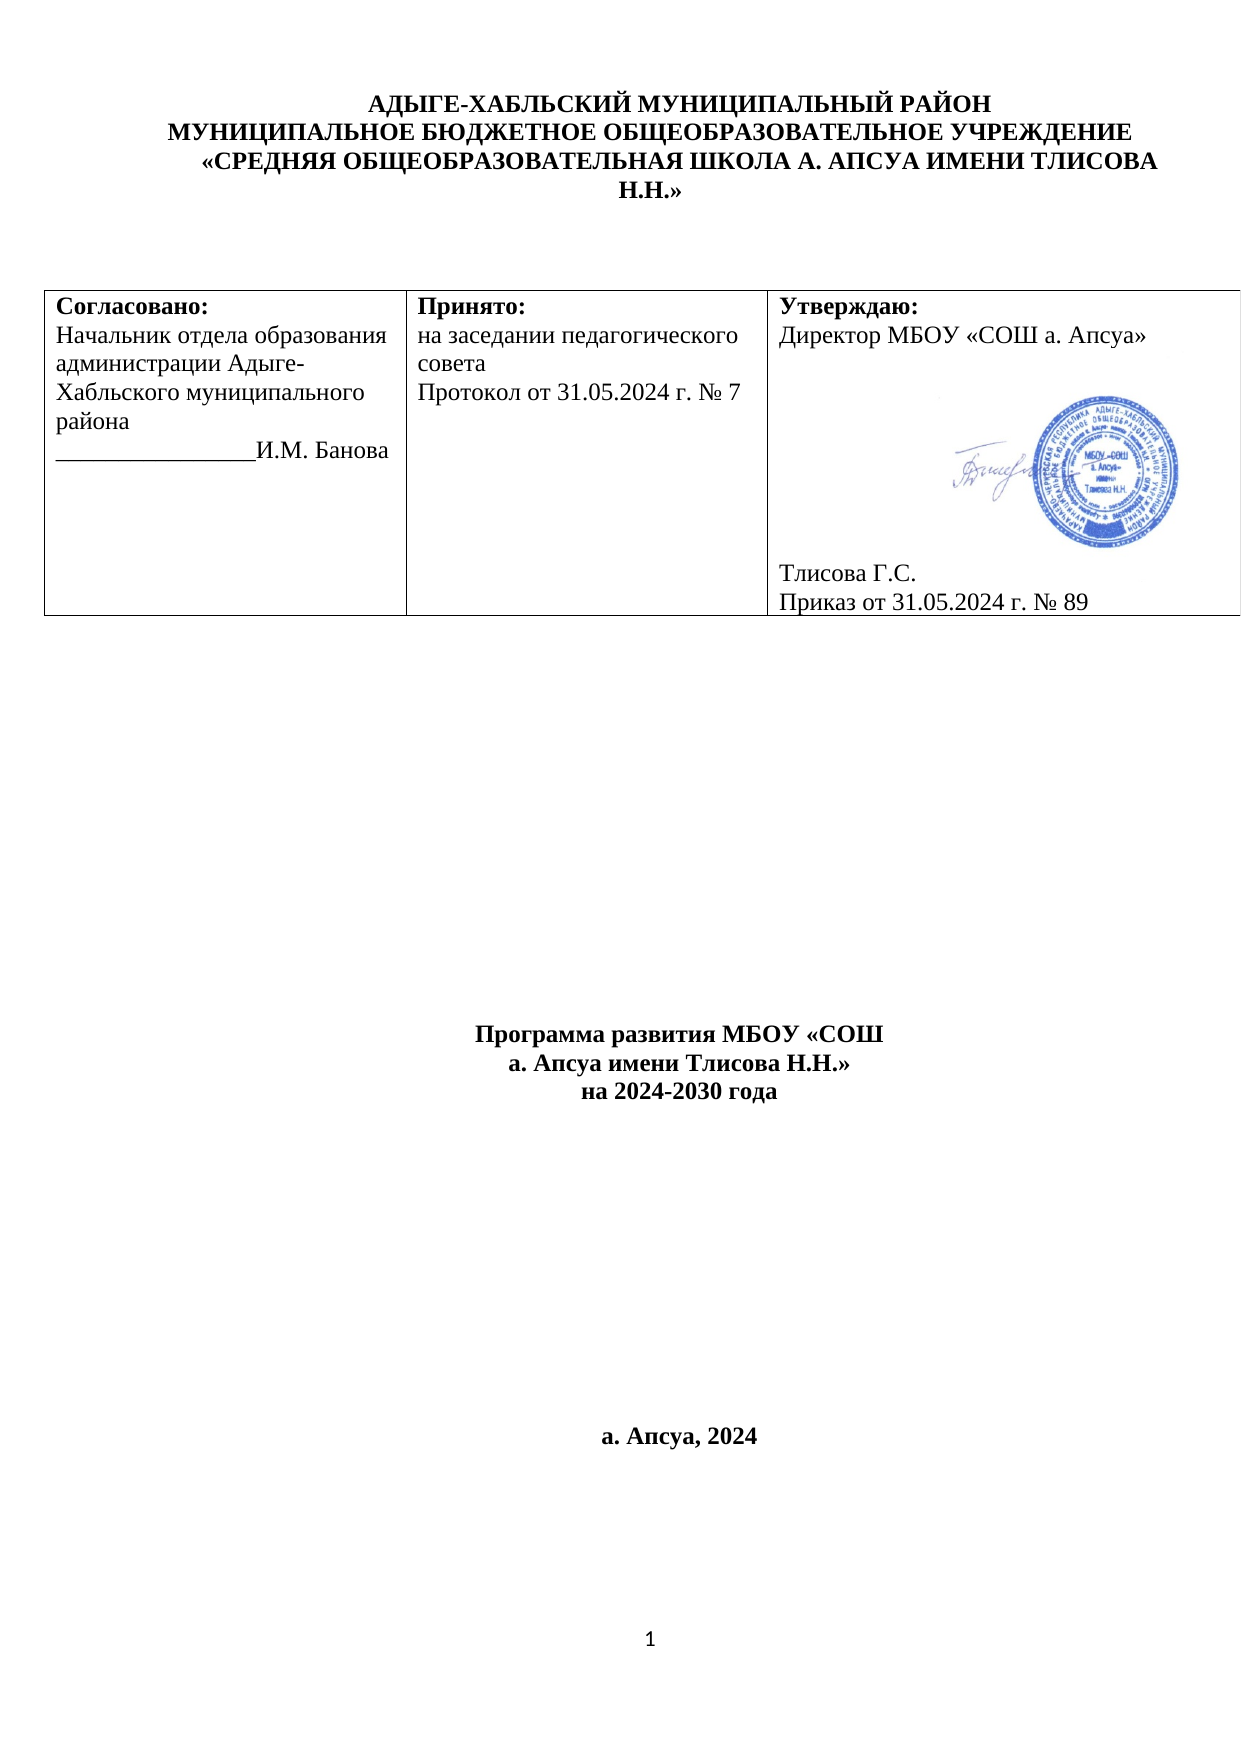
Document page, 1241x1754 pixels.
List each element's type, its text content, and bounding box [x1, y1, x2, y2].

text а. Апсуа имени Тлисова Н.Н.» [118, 1048, 1181, 1076]
text а. Апсуа, 2024 [118, 1421, 1181, 1450]
text на 2024-2030 года [118, 1076, 1181, 1105]
table_header Утверждаю: Директор МБОУ «СОШ а. Апсуа» Тлисова Г.С. Приказ от 31.05.2024 г. № 89 [768, 291, 1240, 615]
text «СРЕДНЯЯ ОБЩЕОБРАЗОВАТЕЛЬНАЯ ШКОЛА А. АПСУА ИМЕНИ ТЛИСОВА Н.Н.» [119, 146, 1181, 204]
text АДЫГЕ-ХАБЛЬСКИЙ МУНИЦИПАЛЬНЫЙ РАЙОН [119, 89, 1181, 117]
table_header Принято: на заседании педагогического совета Протокол от 31.05.2024 г. № 7 [407, 291, 767, 615]
text Программа развития МБОУ «СОШ [118, 1019, 1181, 1048]
table_header Согласовано: Начальник отдела образования администрации Адыге-Хабльского муниципального района ________________И.М. Банова [45, 291, 406, 615]
picture [916, 348, 1192, 582]
text МУНИЦИПАЛЬНОЕ БЮДЖЕТНОЕ ОБЩЕОБРАЗОВАТЕЛЬНОЕ УЧРЕЖДЕНИЕ [119, 117, 1181, 146]
